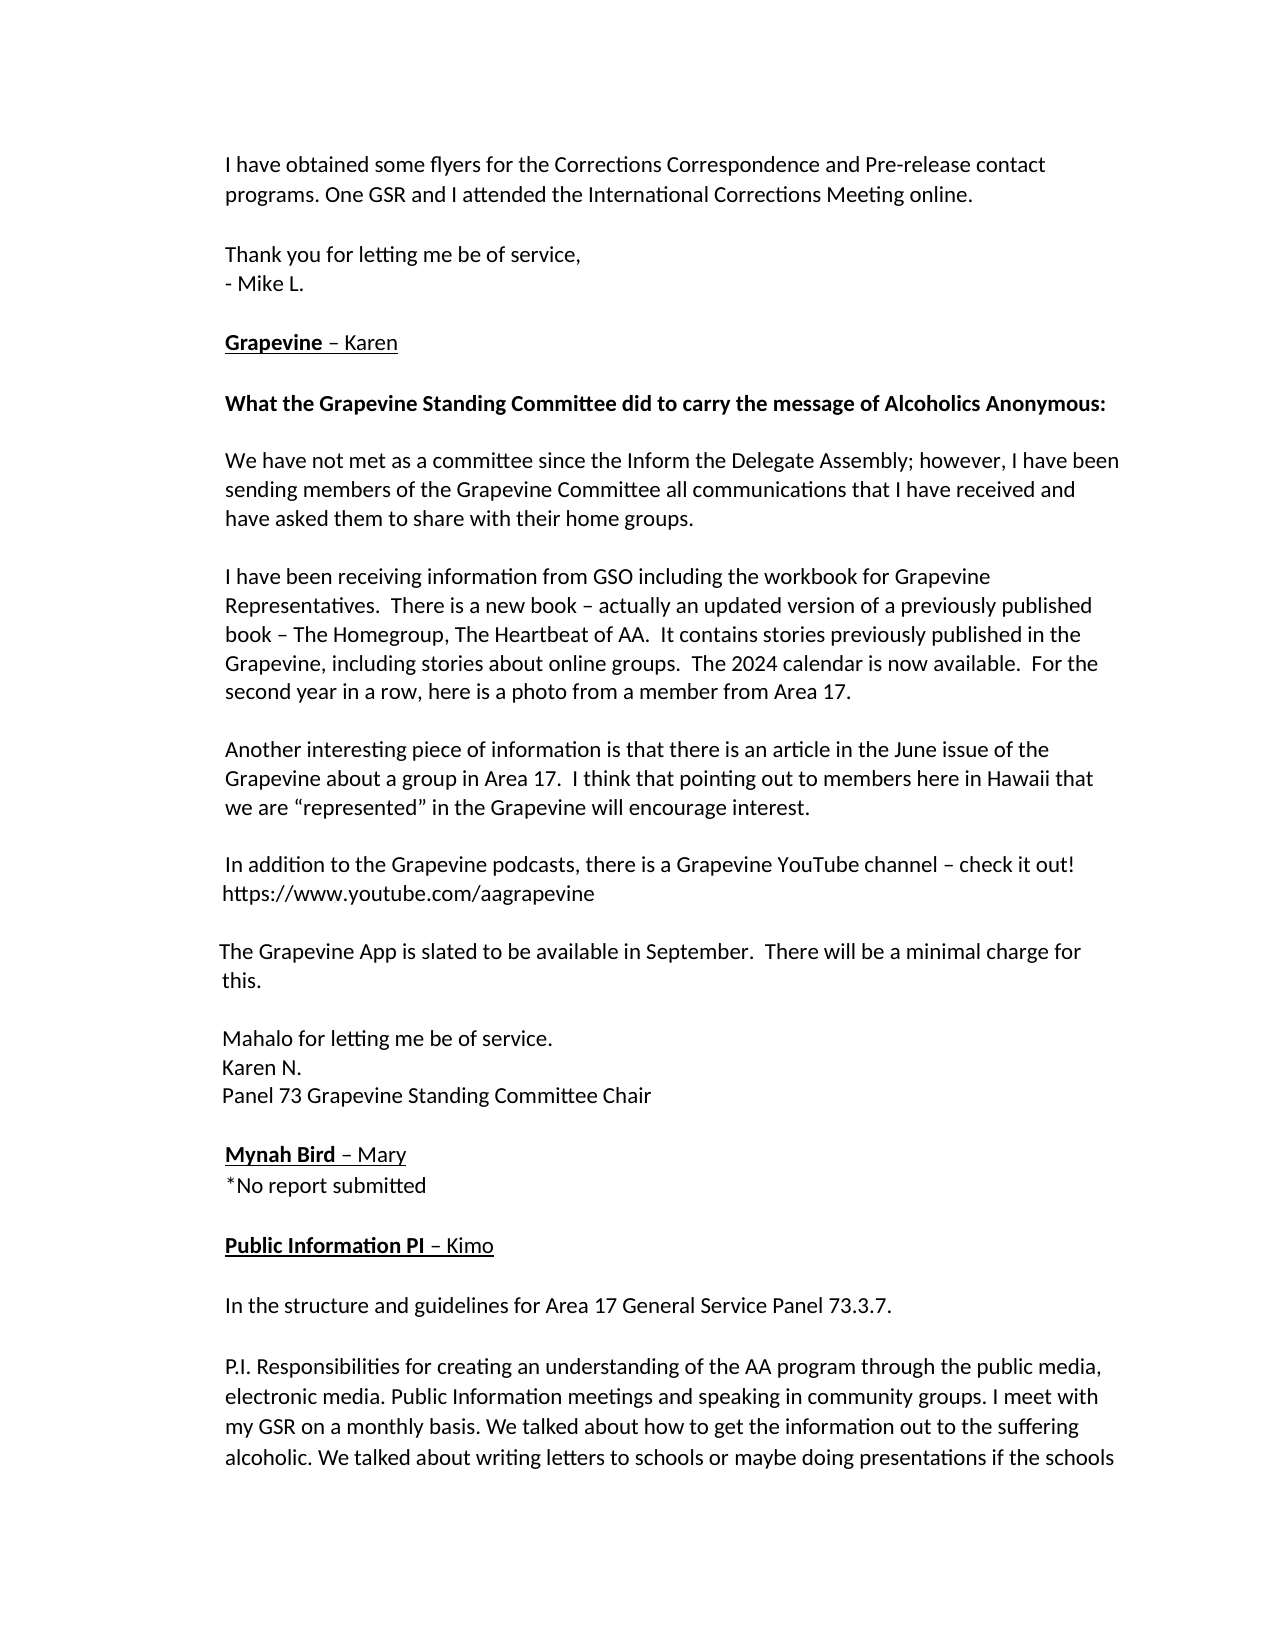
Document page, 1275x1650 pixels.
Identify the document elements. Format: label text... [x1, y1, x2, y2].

text Grapevine – Karen [150, 328, 1125, 357]
text In the structure and guidelines for Area 17 General Service Panel 73.3.7. [150, 1292, 1125, 1319]
text *No report submitted [150, 1171, 1125, 1199]
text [225, 1352, 1125, 1471]
text I have obtained some flyers for the Corrections Correspondence and Pre-release contact programs. One GSR and I attended the International Corrections Meeting online. [225, 150, 1125, 208]
text Panel 73 Grapevine Standing Committee Chair [150, 1081, 1125, 1109]
text https://www.youtube.com/aagrapevine [150, 879, 1125, 907]
text - Mike L. [150, 269, 1125, 297]
text In addition to the Grapevine podcasts, there is a Grapevine YouTube channel – check it out! [150, 851, 1125, 879]
text What the Grapevine Standing Committee did to carry the message of Alcoholics Anonymous: [150, 389, 1125, 417]
text Mynah Bird – Mary [150, 1141, 1125, 1168]
text Public Information PI – Kimo [150, 1231, 1125, 1259]
text Another interesting piece of information is that there is an article in the June issue of the Grapevine about a group in Area 17. I think that pointing out to members here in Hawaii that we are “represented” in the Grapevine will encourage interest. [225, 735, 1125, 821]
text this. [150, 966, 1125, 994]
text Mahalo for letting me be of service. [150, 1024, 1125, 1052]
text The Grapevine App is slated to be available in September. There will be a minimal charge for [150, 937, 1125, 965]
text Thank you for letting me be of service, [151, 241, 1125, 269]
text I have been receiving information from GSO including the workbook for Grapevine Representatives. There is a new book – actually an updated version of a previously published book – The Homegroup, The Heartbeat of AA. It contains stories previously published in the Grapevine, including stories about online groups. The 2024 calendar is now available. For the second year in a row, here is a photo from a member from Area 17. [225, 562, 1125, 706]
text Karen N. [150, 1053, 1125, 1081]
text We have not met as a committee since the Inform the Delegate Assembly; however, I have been sending members of the Grapevine Committee all communications that I have received and have asked them to share with their home groups. [225, 447, 1125, 532]
